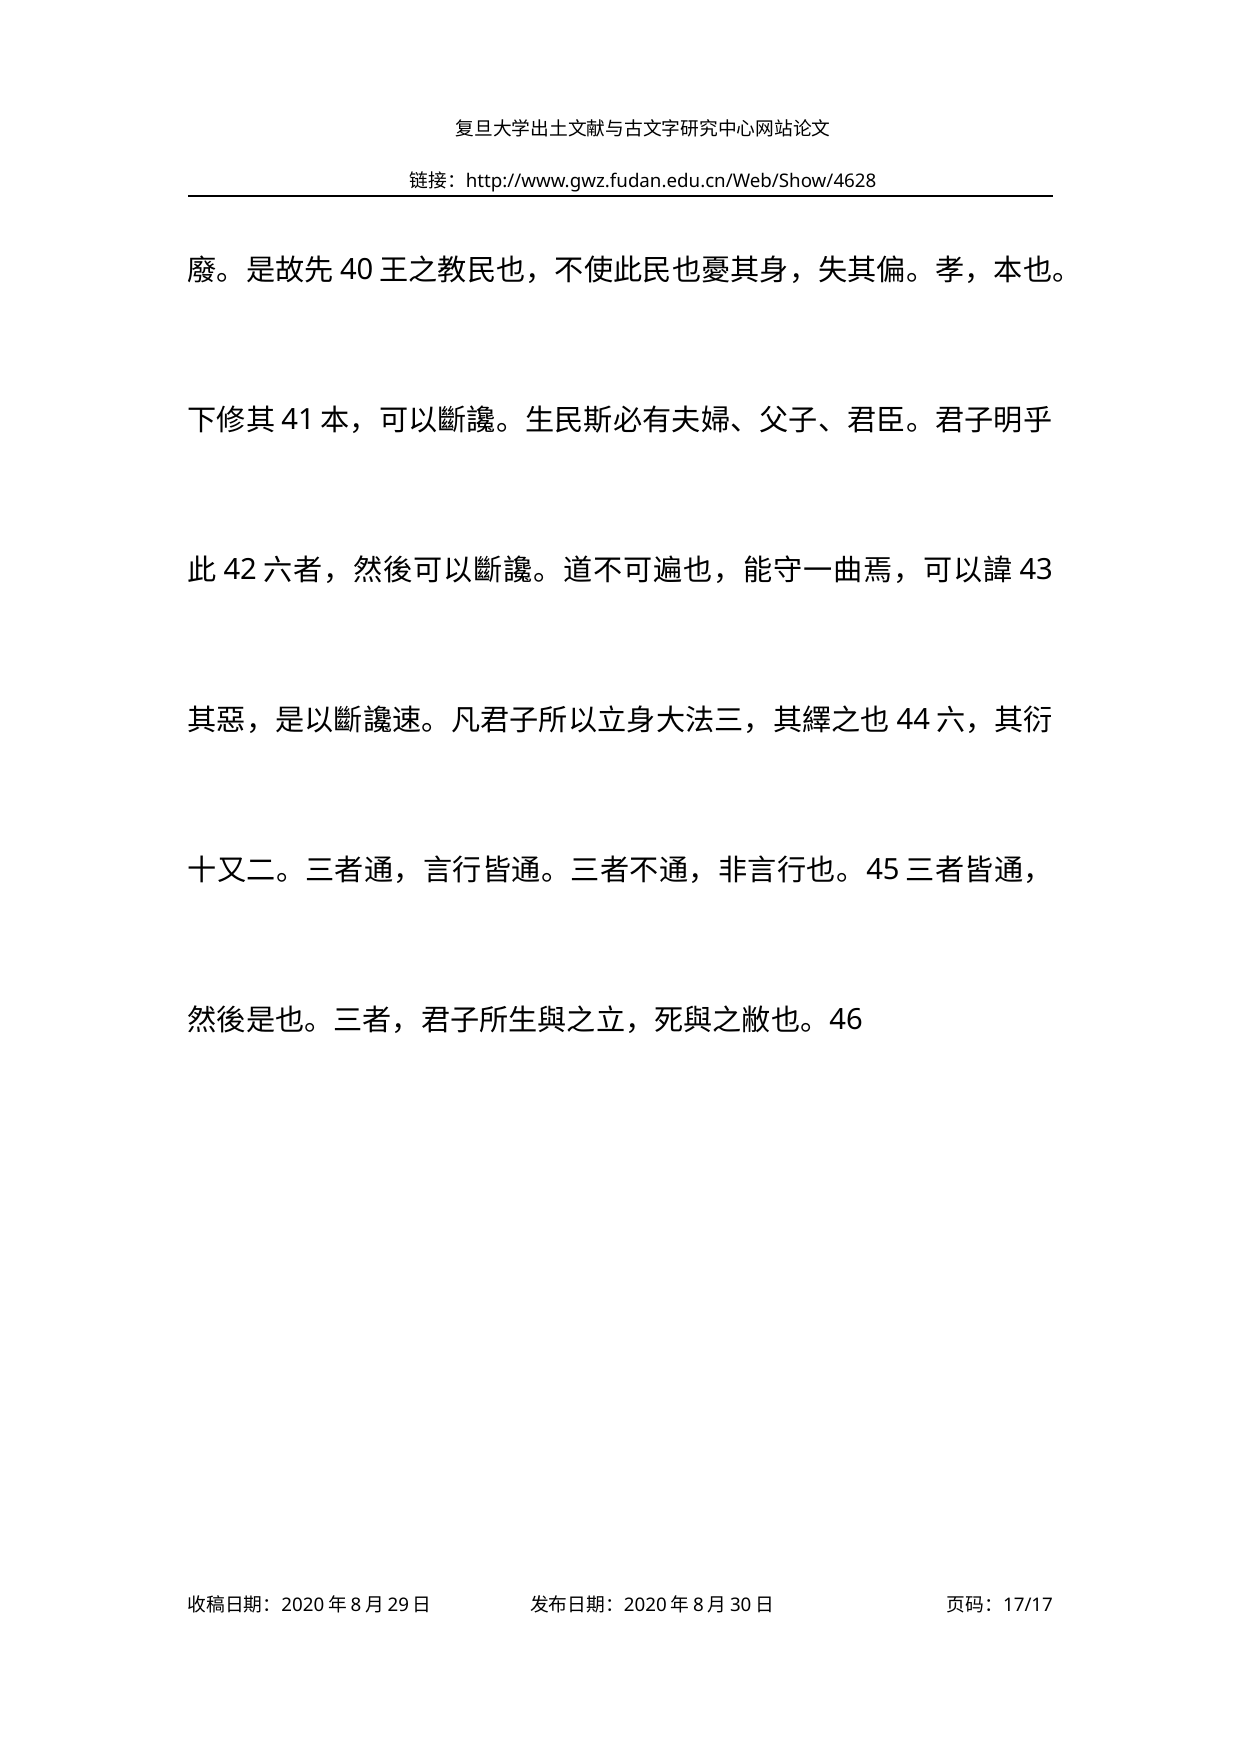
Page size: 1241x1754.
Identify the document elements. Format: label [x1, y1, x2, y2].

text [187, 231, 1053, 1056]
